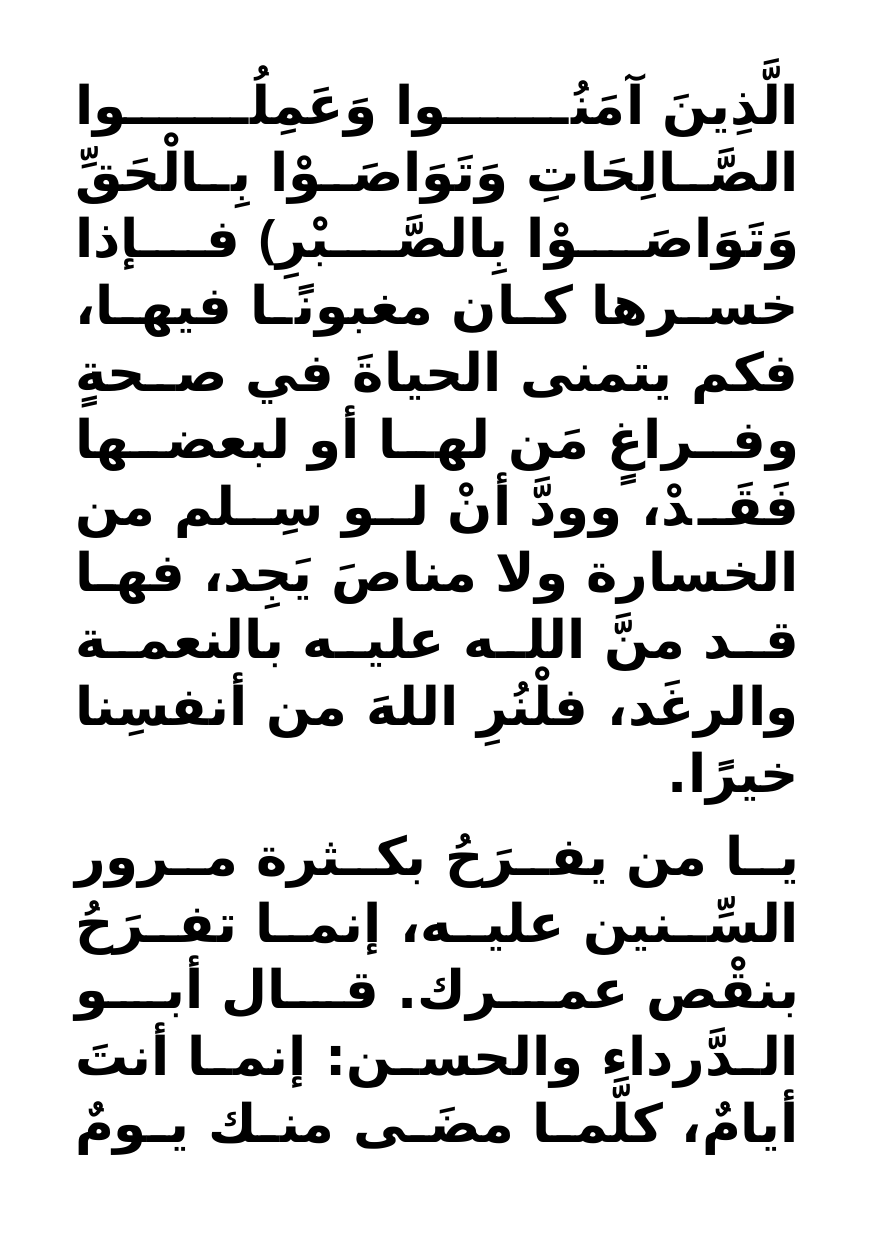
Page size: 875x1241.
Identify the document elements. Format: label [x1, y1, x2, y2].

text [75, 75, 799, 804]
text [75, 826, 799, 1155]
